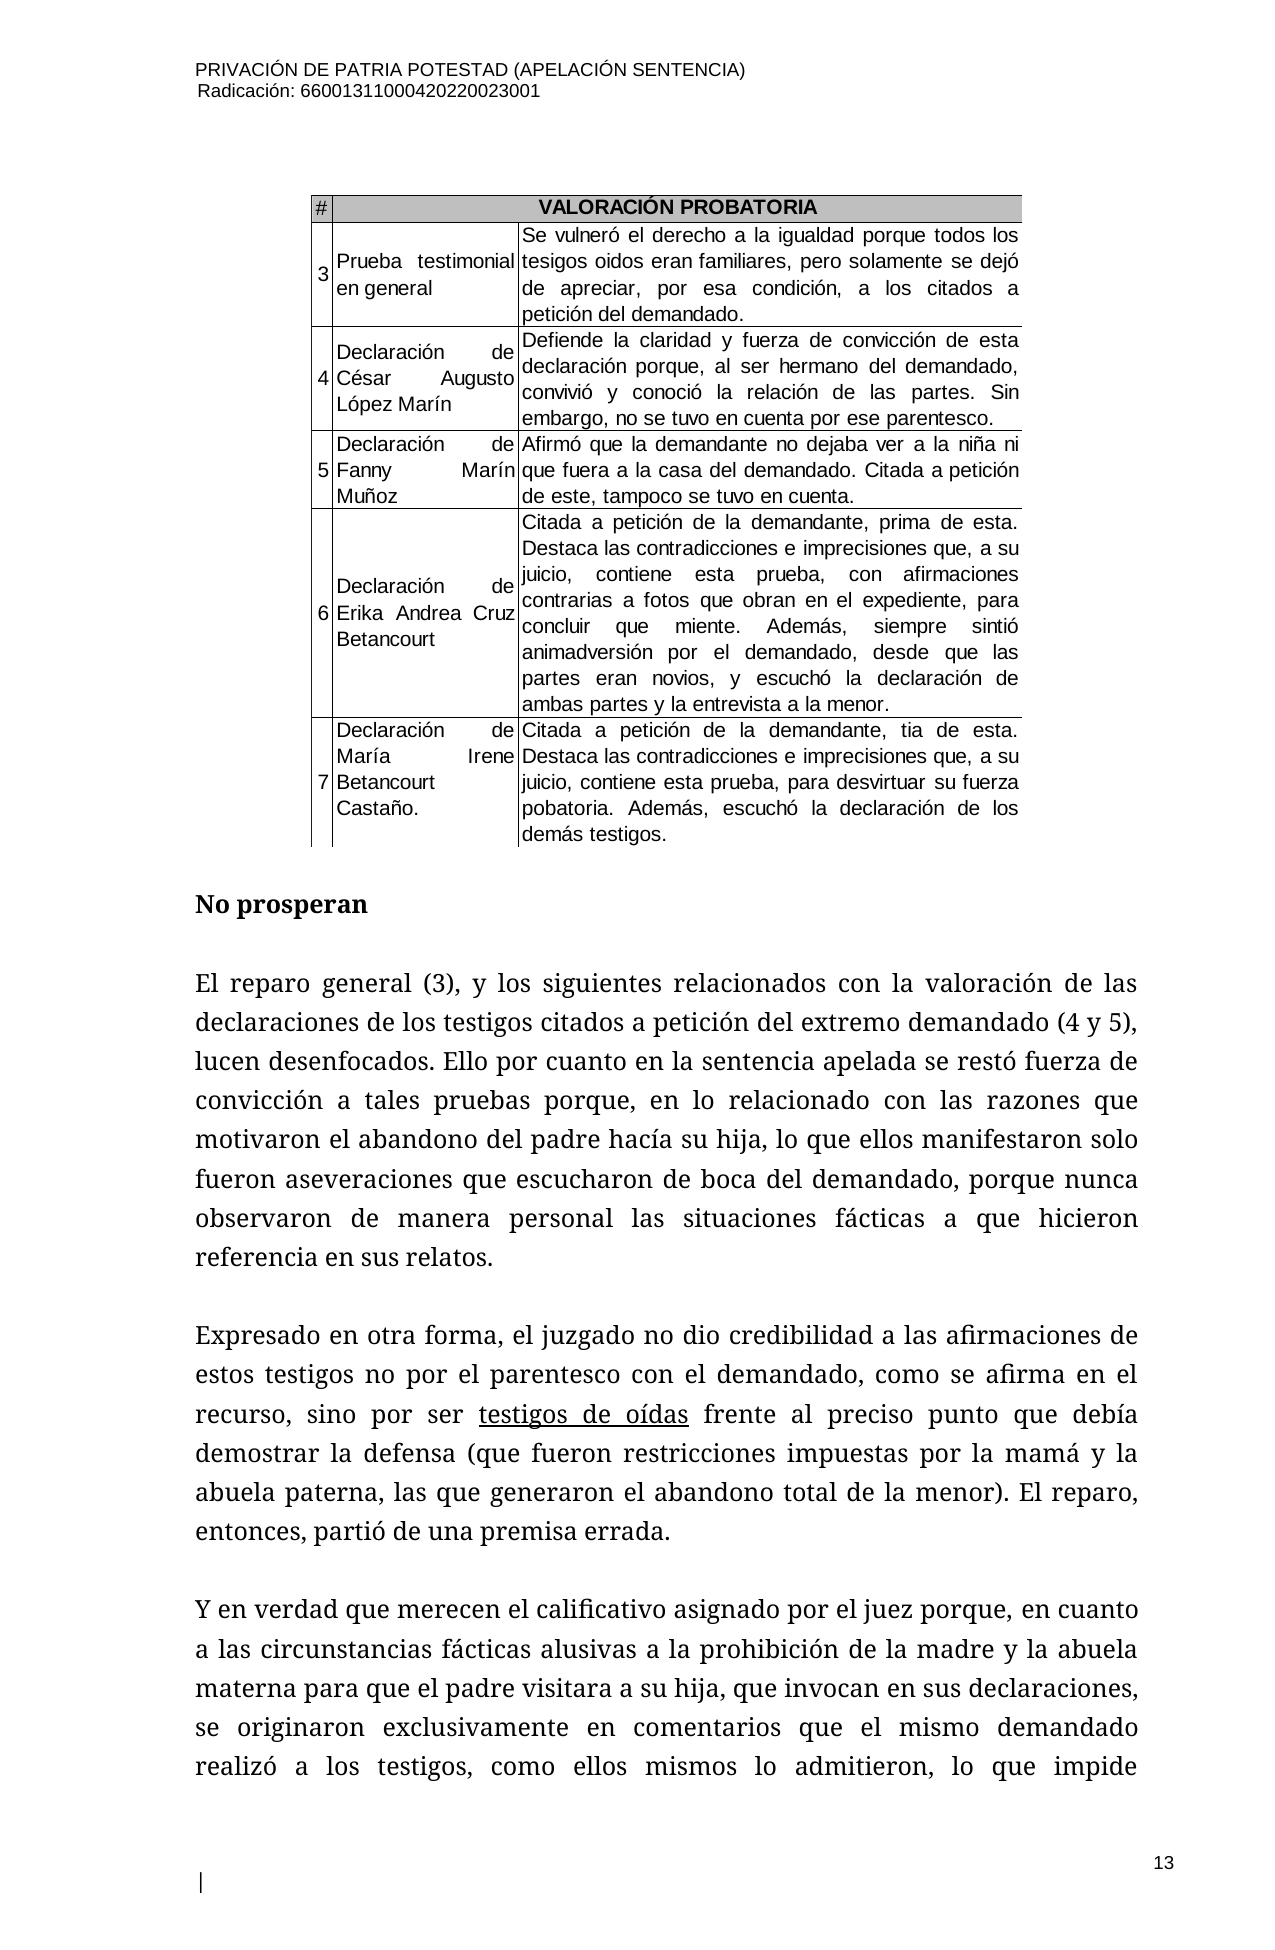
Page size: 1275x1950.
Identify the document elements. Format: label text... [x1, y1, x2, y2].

text Expresado en otra forma, el juzgado no dio credibilidad a las afirmaciones de estos testigos no por el parentesco con el demandado, como se afirma en el recurso, sino por ser testigos de oídas frente al preciso punto que debía demostrar la defensa (que fueron restricciones impuestas por la mamá y la abuela paterna, las que generaron el abandono total de la menor). El reparo, entonces, partió de una premisa errada. [195, 1318, 1139, 1548]
text El reparo general (3), y los siguientes relacionados con la valoración de las declaraciones de los testigos citados a petición del extremo demandado (4 y 5), lucen desenfocados. Ello por cuanto en la sentencia apelada se restó fuerza de convicción a tales pruebas porque, en lo relacionado con las razones que motivaron el abandono del padre hacía su hija, lo que ellos manifestaron solo fueron aseveraciones que escucharon de boca del demandado, porque nunca observaron de manera personal las situaciones fácticas a que hicieron referencia en sus relatos. [195, 966, 1139, 1274]
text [195, 1592, 1139, 1783]
text No prosperan [195, 887, 1139, 921]
